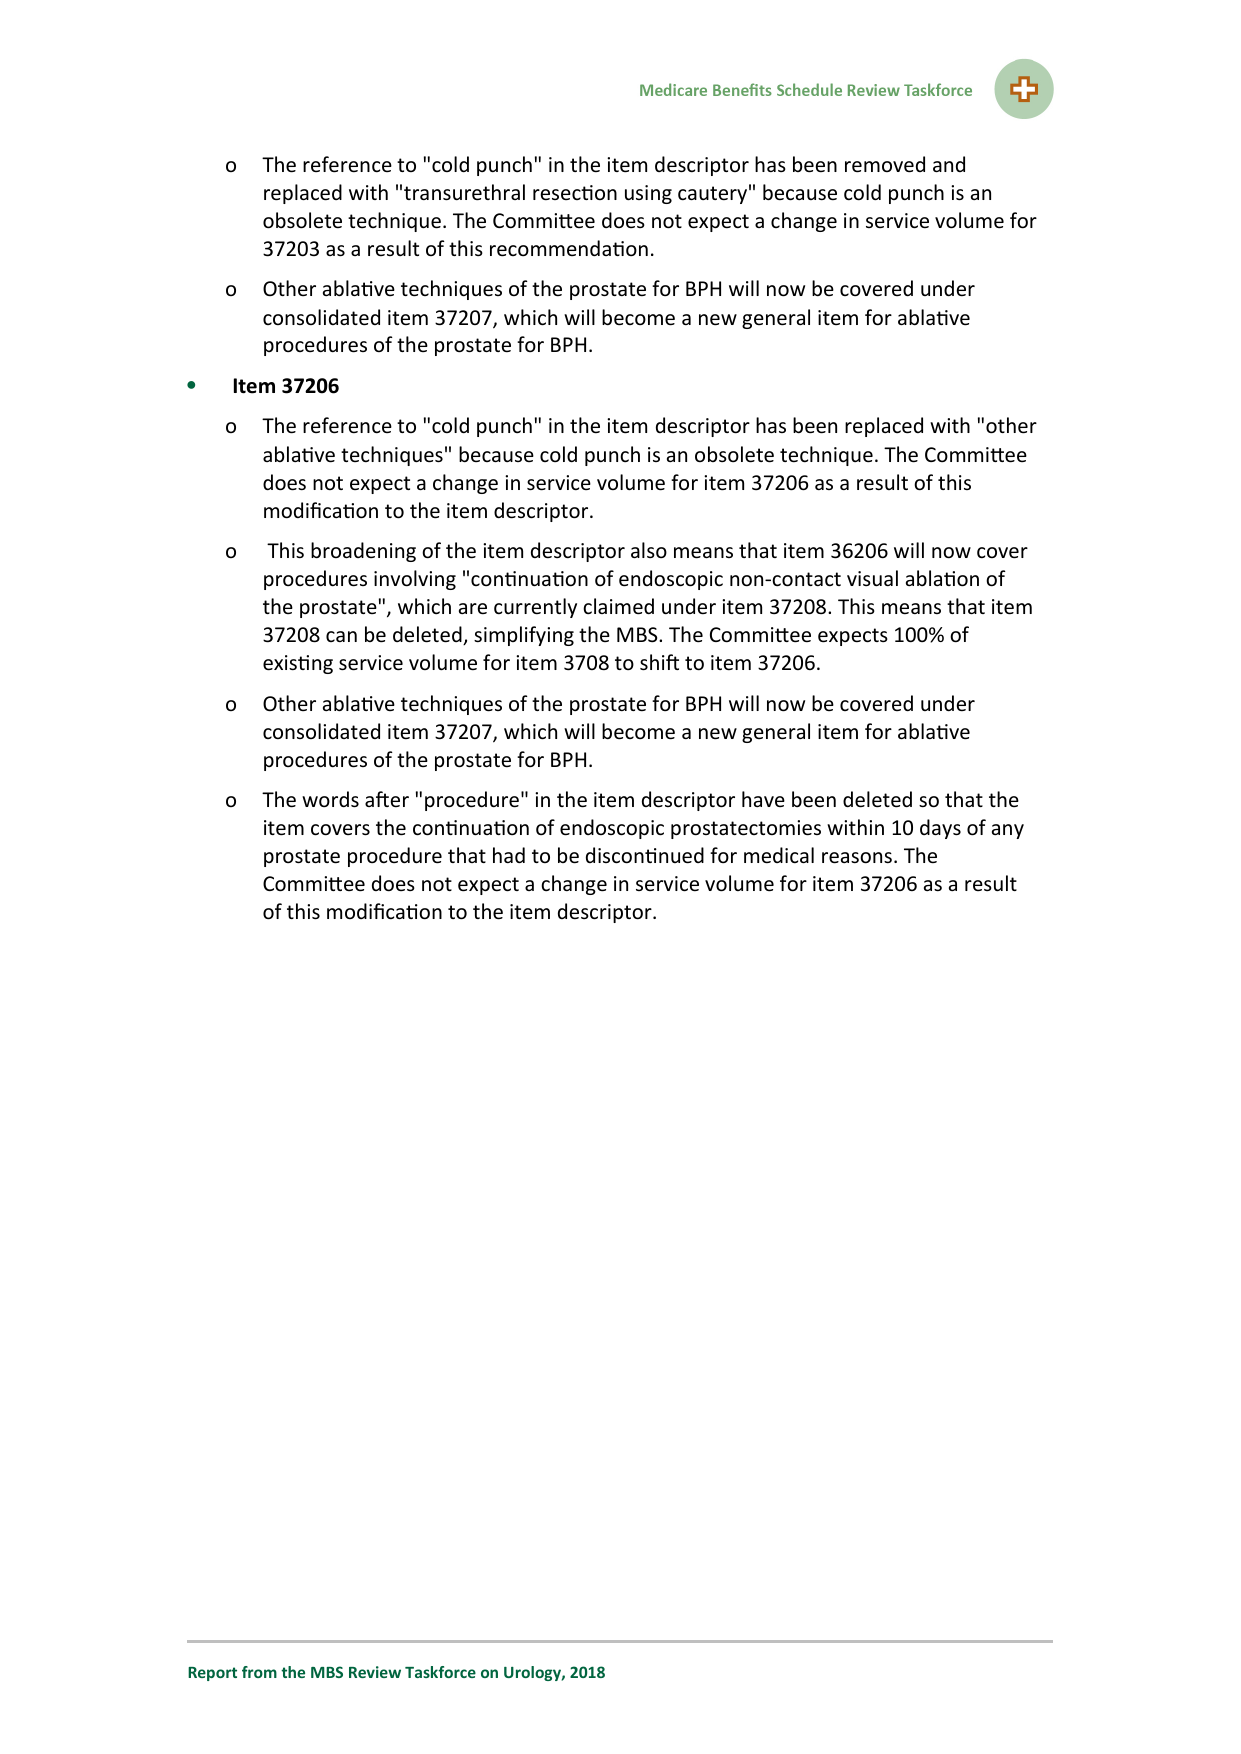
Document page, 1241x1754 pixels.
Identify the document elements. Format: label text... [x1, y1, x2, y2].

text This broadening of the item descriptor also means that item 36206 will now cover procedures involving "continuation of endoscopic non-contact visual ablation of the prostate", which are currently claimed under item 37208. This means that item 37208 can be deleted, simplifying the MBS. The Committee expects 100% of existing service volume for item 3708 to shift to item 37206. [225, 536, 1038, 676]
text The reference to "cold punch" in the item descriptor has been replaced with "other ablative techniques" because cold punch is an obsolete technique. The Committee does not expect a change in service volume for item 37206 as a result of this modification to the item descriptor. [225, 412, 1038, 524]
text The words after "procedure" in the item descriptor have been deleted so that the item covers the continuation of endoscopic prostatectomies within 10 days of any prostate procedure that had to be discontinued for medical reasons. The Committee does not expect a change in service volume for item 37206 as a result of this modification to the item descriptor. [225, 785, 1038, 926]
text Other ablative techniques of the prostate for BPH will now be covered under consolidated item 37207, which will become a new general item for ablative procedures of the prostate for BPH. [225, 274, 1038, 359]
text Other ablative techniques of the prostate for BPH will now be covered under consolidated item 37207, which will become a new general item for ablative procedures of the prostate for BPH. [225, 689, 1038, 773]
picture [0, 0, 1241, 121]
text Item 37206 [187, 371, 1053, 399]
text The reference to "cold punch" in the item descriptor has been removed and replaced with "transurethral resection using cautery" because cold punch is an obsolete technique. The Committee does not expect a change in service volume for 37203 as a result of this recommendation. [225, 150, 1038, 262]
